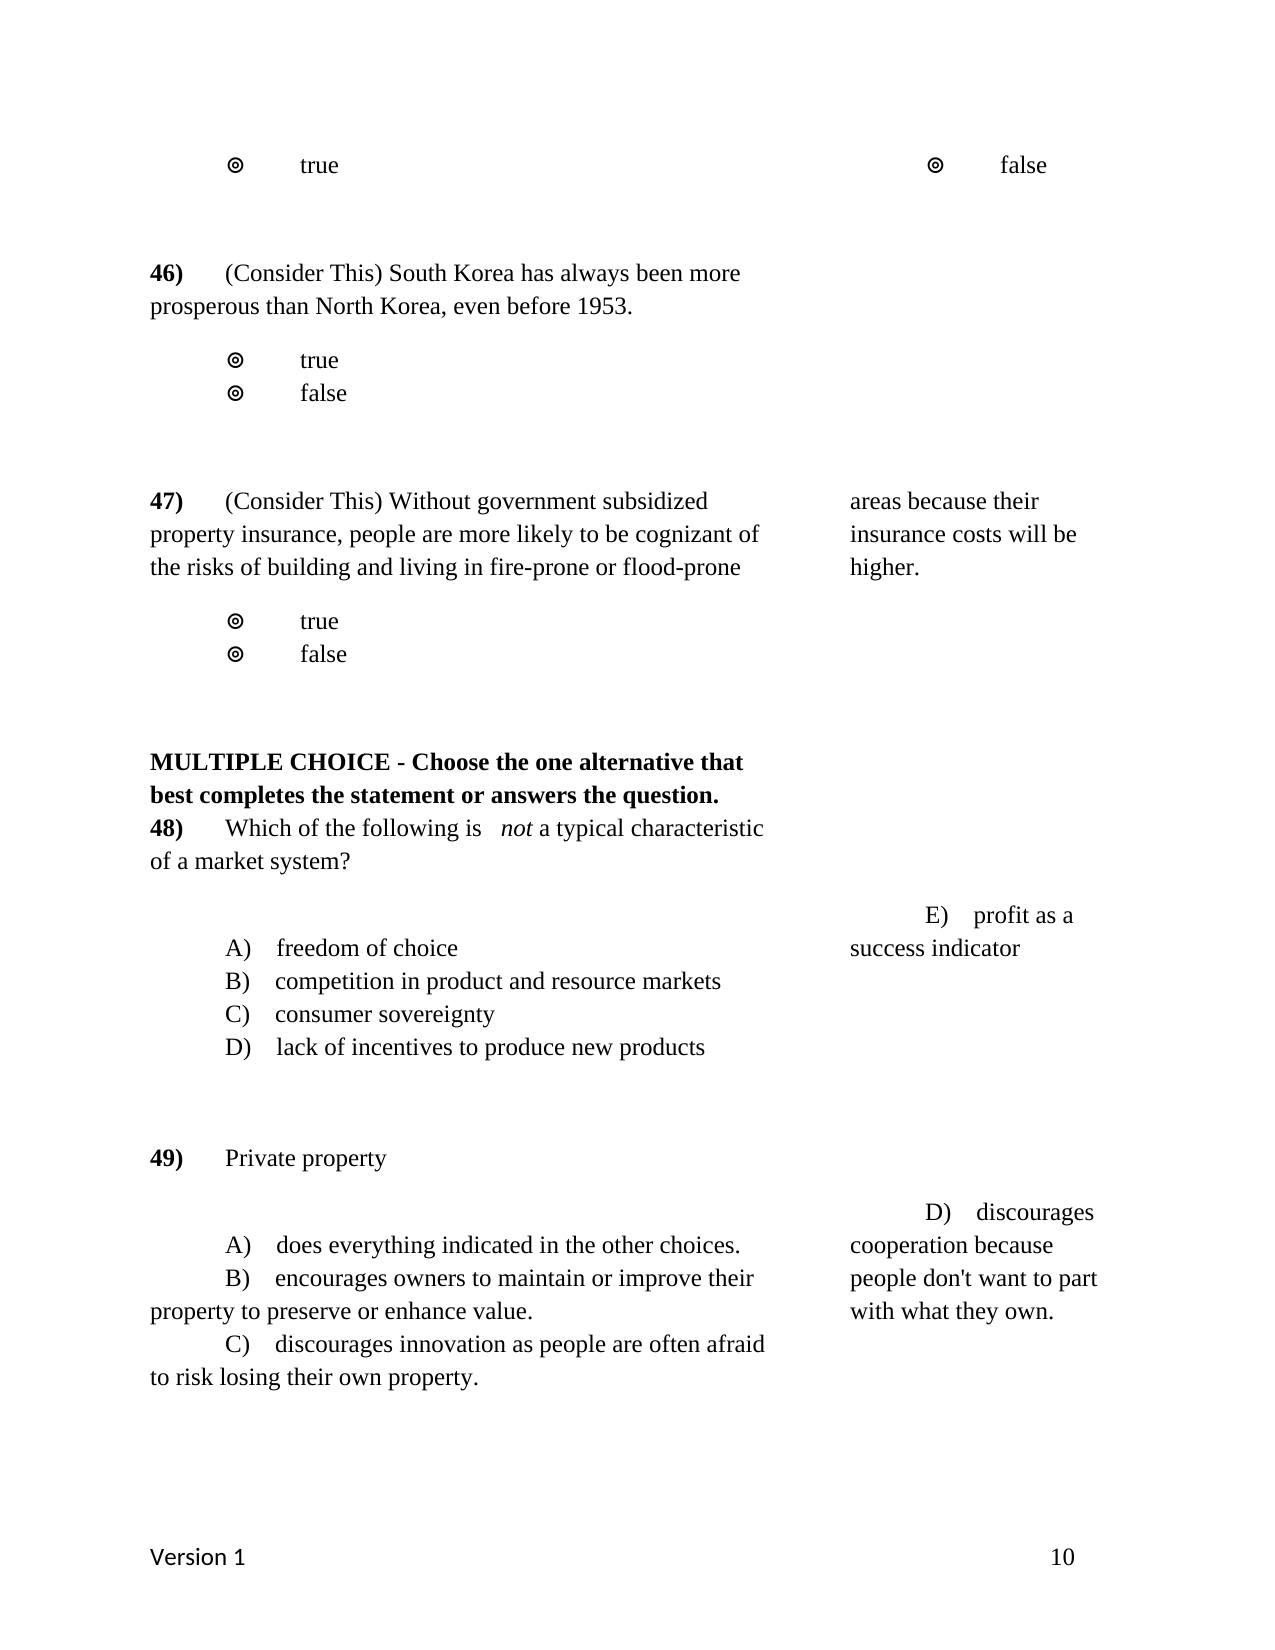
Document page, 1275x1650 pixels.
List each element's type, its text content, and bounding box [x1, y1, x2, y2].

text A) freedom of choice B) competition in product and resource markets C) consumer sovereignty D) lack of incentives to produce new products E) profit as a success indicator [850, 900, 1125, 995]
text 46) (Consider This) South Korea has always been more prosperous than North Korea, even before 1953. [150, 258, 775, 320]
text A) freedom of choice B) competition in product and resource markets C) consumer sovereignty D) lack of incentives to produce new products E) profit as a success indicator [150, 900, 775, 1061]
text ⊚ true ⊚ false [150, 150, 775, 179]
text ⊚ true ⊚ false [150, 345, 775, 407]
text ⊚ true ⊚ false [850, 150, 1125, 179]
text A) does everything indicated in the other choices. B) encourages owners to maintain or improve their property to preserve or enhance value. C) discourages innovation as people are often afraid to risk losing their own property. D) discourages cooperation because people don't want to part with what they own. [150, 1197, 775, 1391]
text A) does everything indicated in the other choices. B) encourages owners to maintain or improve their property to preserve or enhance value. C) discourages innovation as people are often afraid to risk losing their own property. D) discourages cooperation because people don't want to part with what they own. [850, 1197, 1125, 1357]
text ⊚ true ⊚ false [150, 606, 775, 668]
text MULTIPLE CHOICE - Choose the one alternative that best completes the statement or answers the question. 48) Which of the following is not a typical characteristic of a market system? [150, 747, 775, 875]
text 47) (Consider This) Without government subsidized property insurance, people are more likely to be cognizant of the risks of building and living in fire-prone or flood-prone areas because their insurance costs will be higher. [850, 486, 1125, 581]
text 49) Private property [150, 1143, 775, 1172]
text 47) (Consider This) Without government subsidized property insurance, people are more likely to be cognizant of the risks of building and living in fire-prone or flood-prone areas because their insurance costs will be higher. [150, 486, 775, 581]
